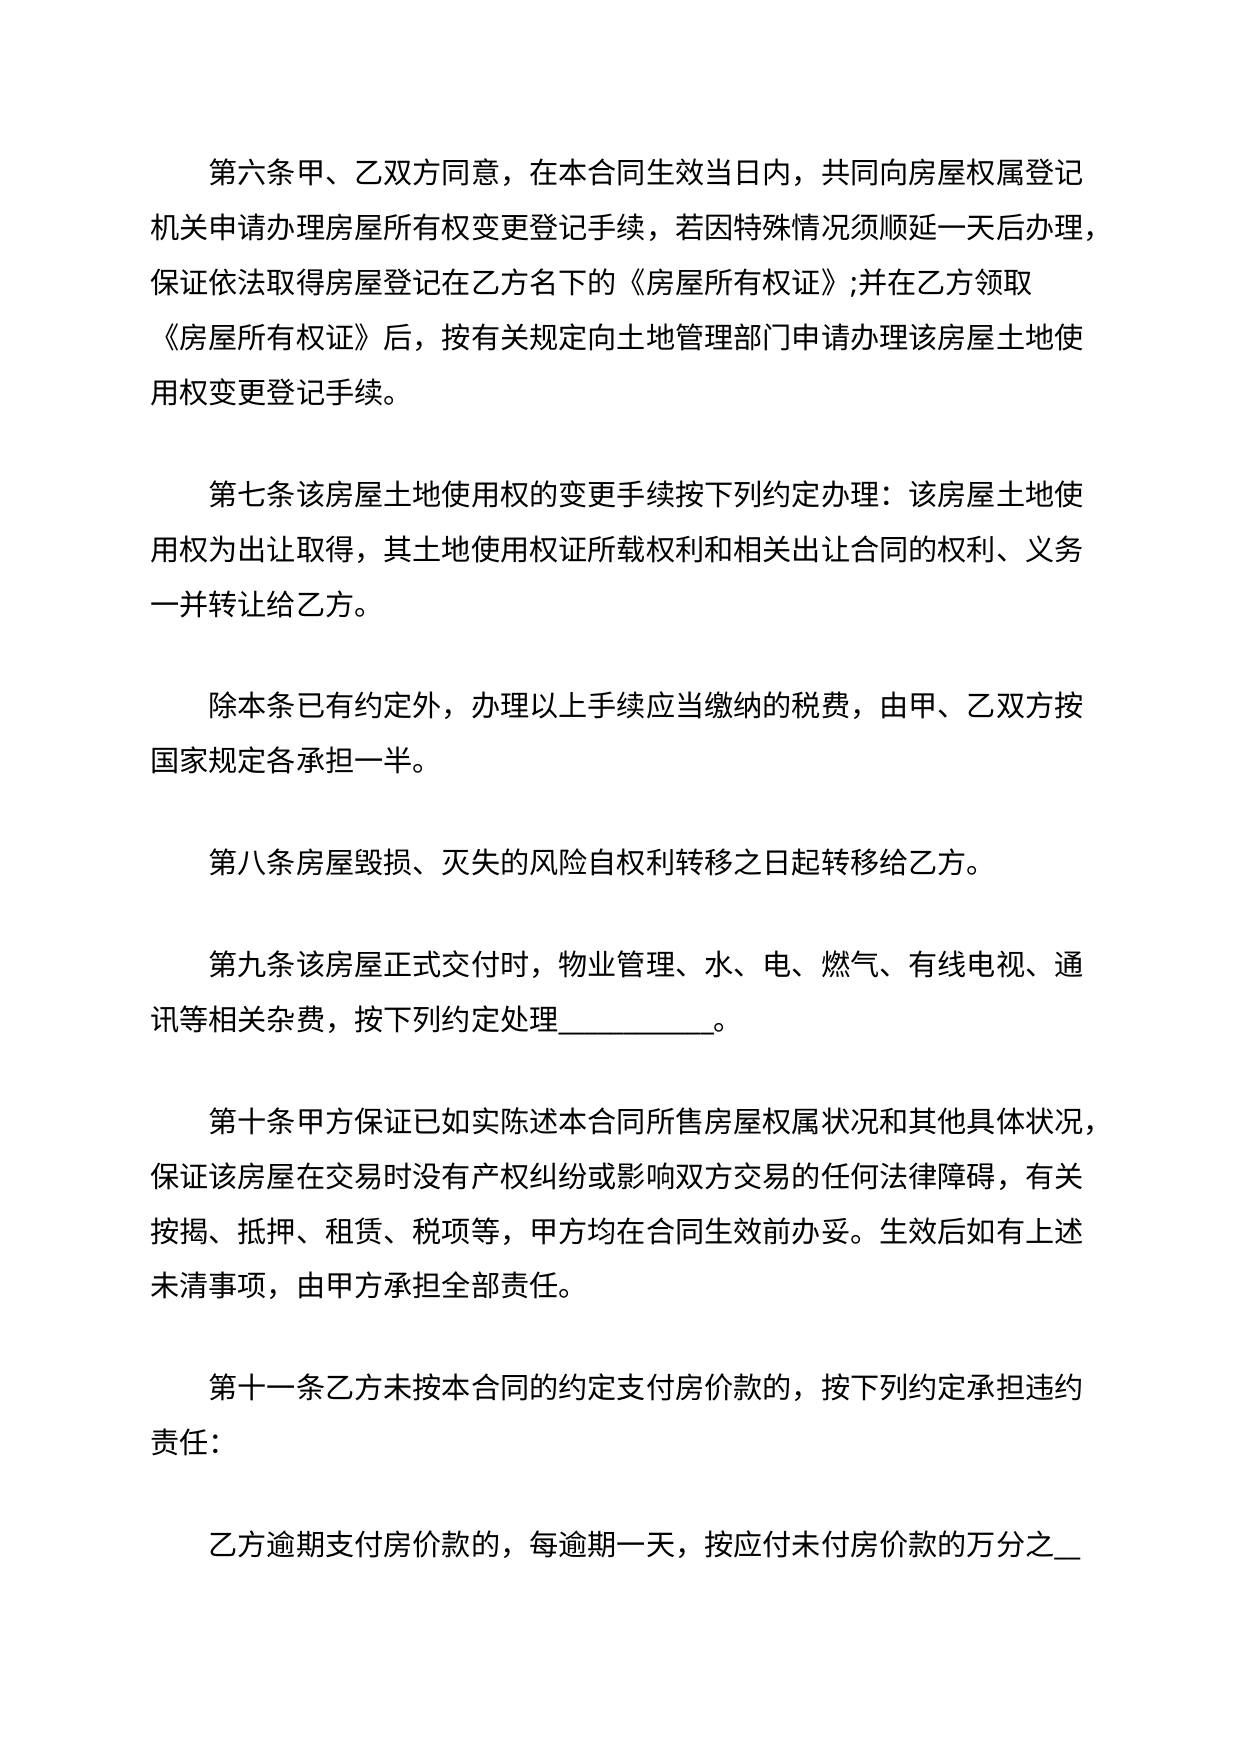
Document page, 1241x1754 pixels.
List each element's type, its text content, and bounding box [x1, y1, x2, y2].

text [150, 1521, 1090, 1564]
text 第九条该房屋正式交付时，物业管理、水、电、燃气、有线电视、通讯等相关杂费，按下列约定处理____________。 [150, 941, 1090, 1039]
text 第七条该房屋土地使用权的变更手续按下列约定办理：该房屋土地使用权为出让取得，其土地使用权证所载权利和相关出让合同的权利、义务一并转让给乙方。 [150, 471, 1090, 623]
text 第十一条乙方未按本合同的约定支付房价款的，按下列约定承担违约责任： [150, 1365, 1090, 1462]
text 第八条房屋毁损、灭失的风险自权利转移之日起转移给乙方。 [150, 840, 1090, 882]
text 第十条甲方保证已如实陈述本合同所售房屋权属状况和其他具体状况，保证该房屋在交易时没有产权纠纷或影响双方交易的任何法律障碍，有关按揭、抵押、租赁、税项等，甲方均在合同生效前办妥。生效后如有上述未清事项，由甲方承担全部责任。 [150, 1098, 1090, 1305]
text 除本条已有约定外，办理以上手续应当缴纳的税费，由甲、乙双方按国家规定各承担一半。 [150, 683, 1090, 780]
text 第六条甲、乙双方同意，在本合同生效当日内，共同向房屋权属登记机关申请办理房屋所有权变更登记手续，若因特殊情况须顺延一天后办理，保证依法取得房屋登记在乙方名下的《房屋所有权证》;并在乙方领取《房屋所有权证》后，按有关规定向土地管理部门申请办理该房屋土地使用权变更登记手续。 [150, 150, 1090, 412]
